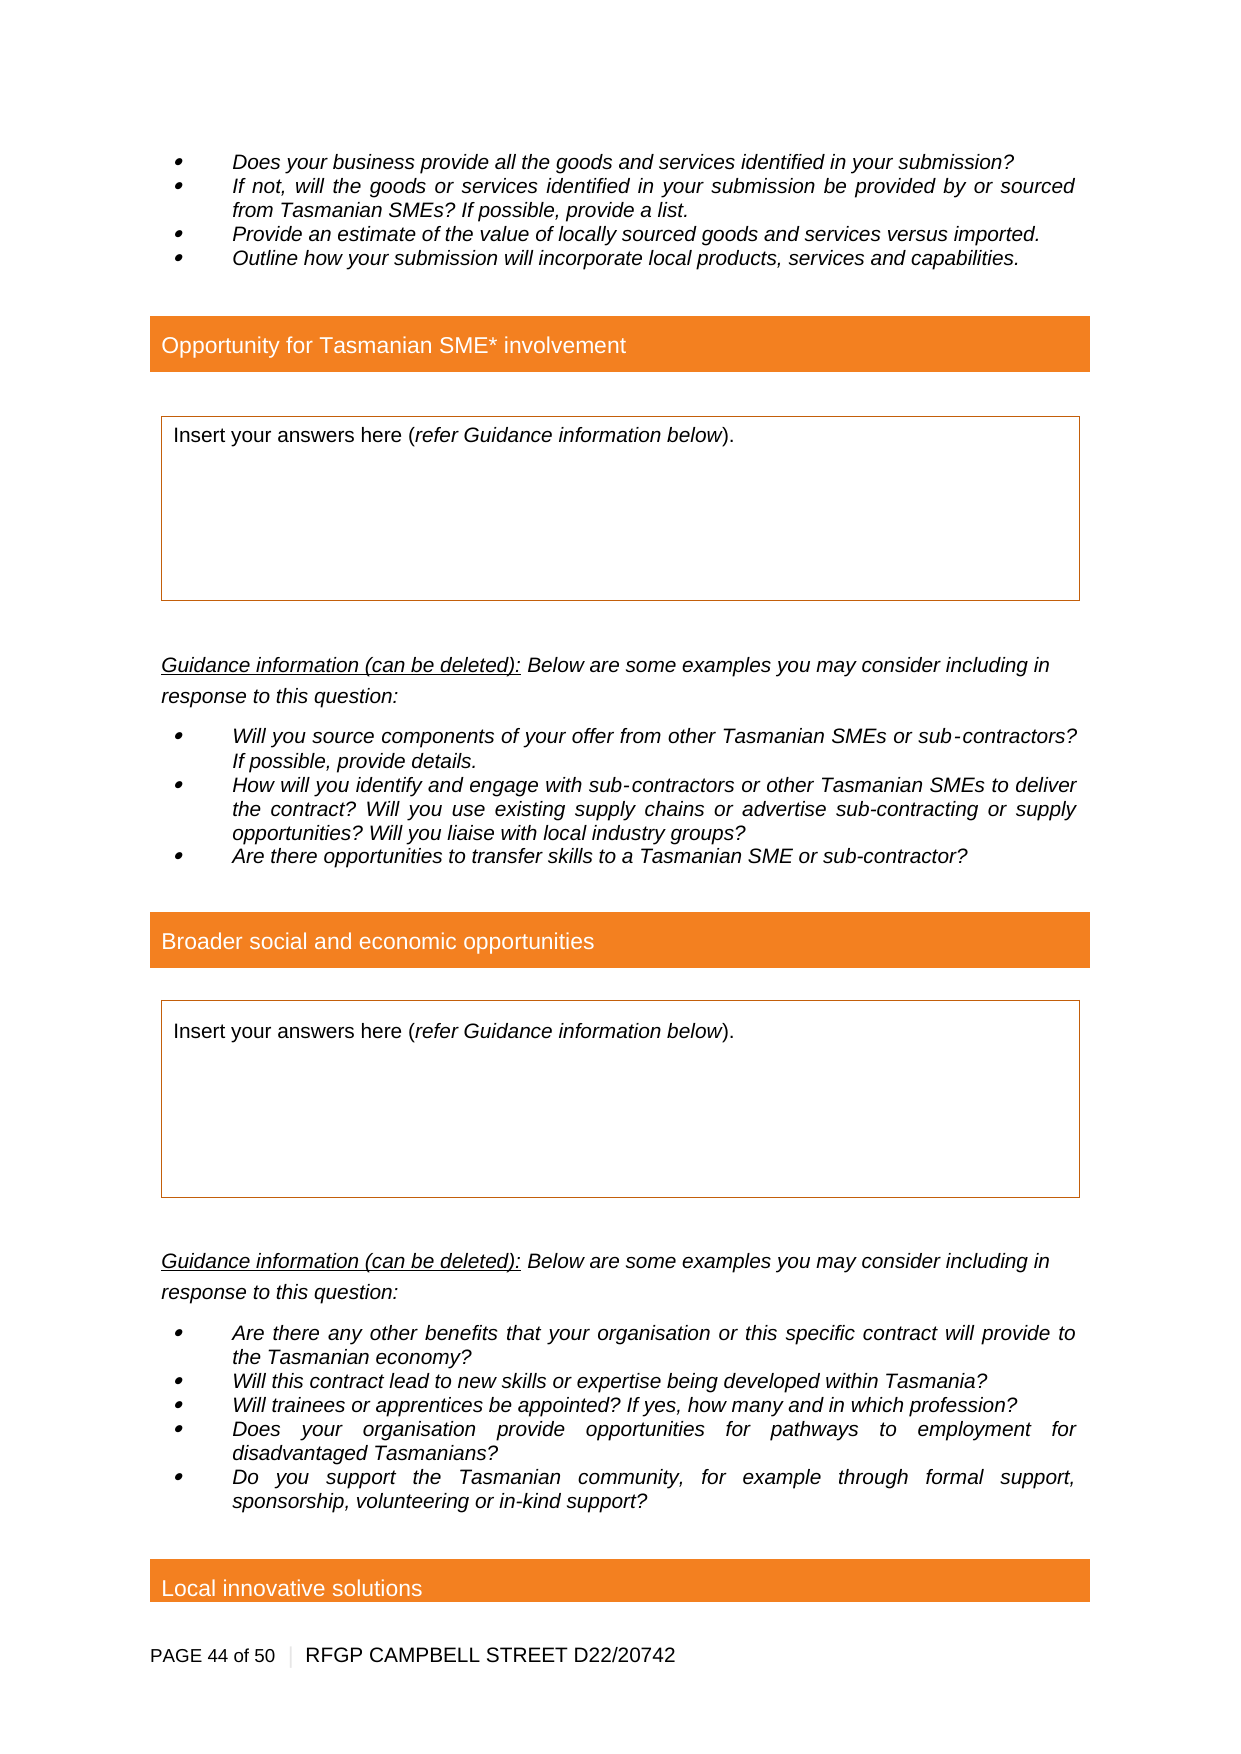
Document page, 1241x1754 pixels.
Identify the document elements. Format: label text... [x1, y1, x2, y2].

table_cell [150, 150, 1090, 316]
table_cell Opportunity for Tasmanian SME* involvement [150, 316, 1090, 372]
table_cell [150, 1559, 1090, 1602]
table_cell Guidance information (can be deleted): Below are some examples you may consider including in response to this question: Will you source components of your offer from other Tasmanian SMEs or sub-contractors? If possible, provide details. How will you identify and engage with sub-contractors or other Tasmanian SMEs to deliver the contract? Will you use existing supply chains or advertise sub-contracting or supply opportunities? Will you liaise with local industry groups? Are there opportunities to transfer skills to a Tasmanian SME or sub-contractor? [150, 372, 1090, 912]
table_cell Guidance information (can be deleted): Below are some examples you may consider including in response to this question: Are there any other benefits that your organisation or this specific contract will provide to the Tasmanian economy? Will this contract lead to new skills or expertise being developed within Tasmania? Will trainees or apprentices be appointed? If yes, how many and in which profession? Does your organisation provide opportunities for pathways to employment for disadvantaged Tasmanians? Do you support the Tasmanian community, for example through formal support, sponsorship, volunteering or in-kind support? [150, 969, 1090, 1558]
table_cell Broader social and economic opportunities [150, 912, 1090, 968]
